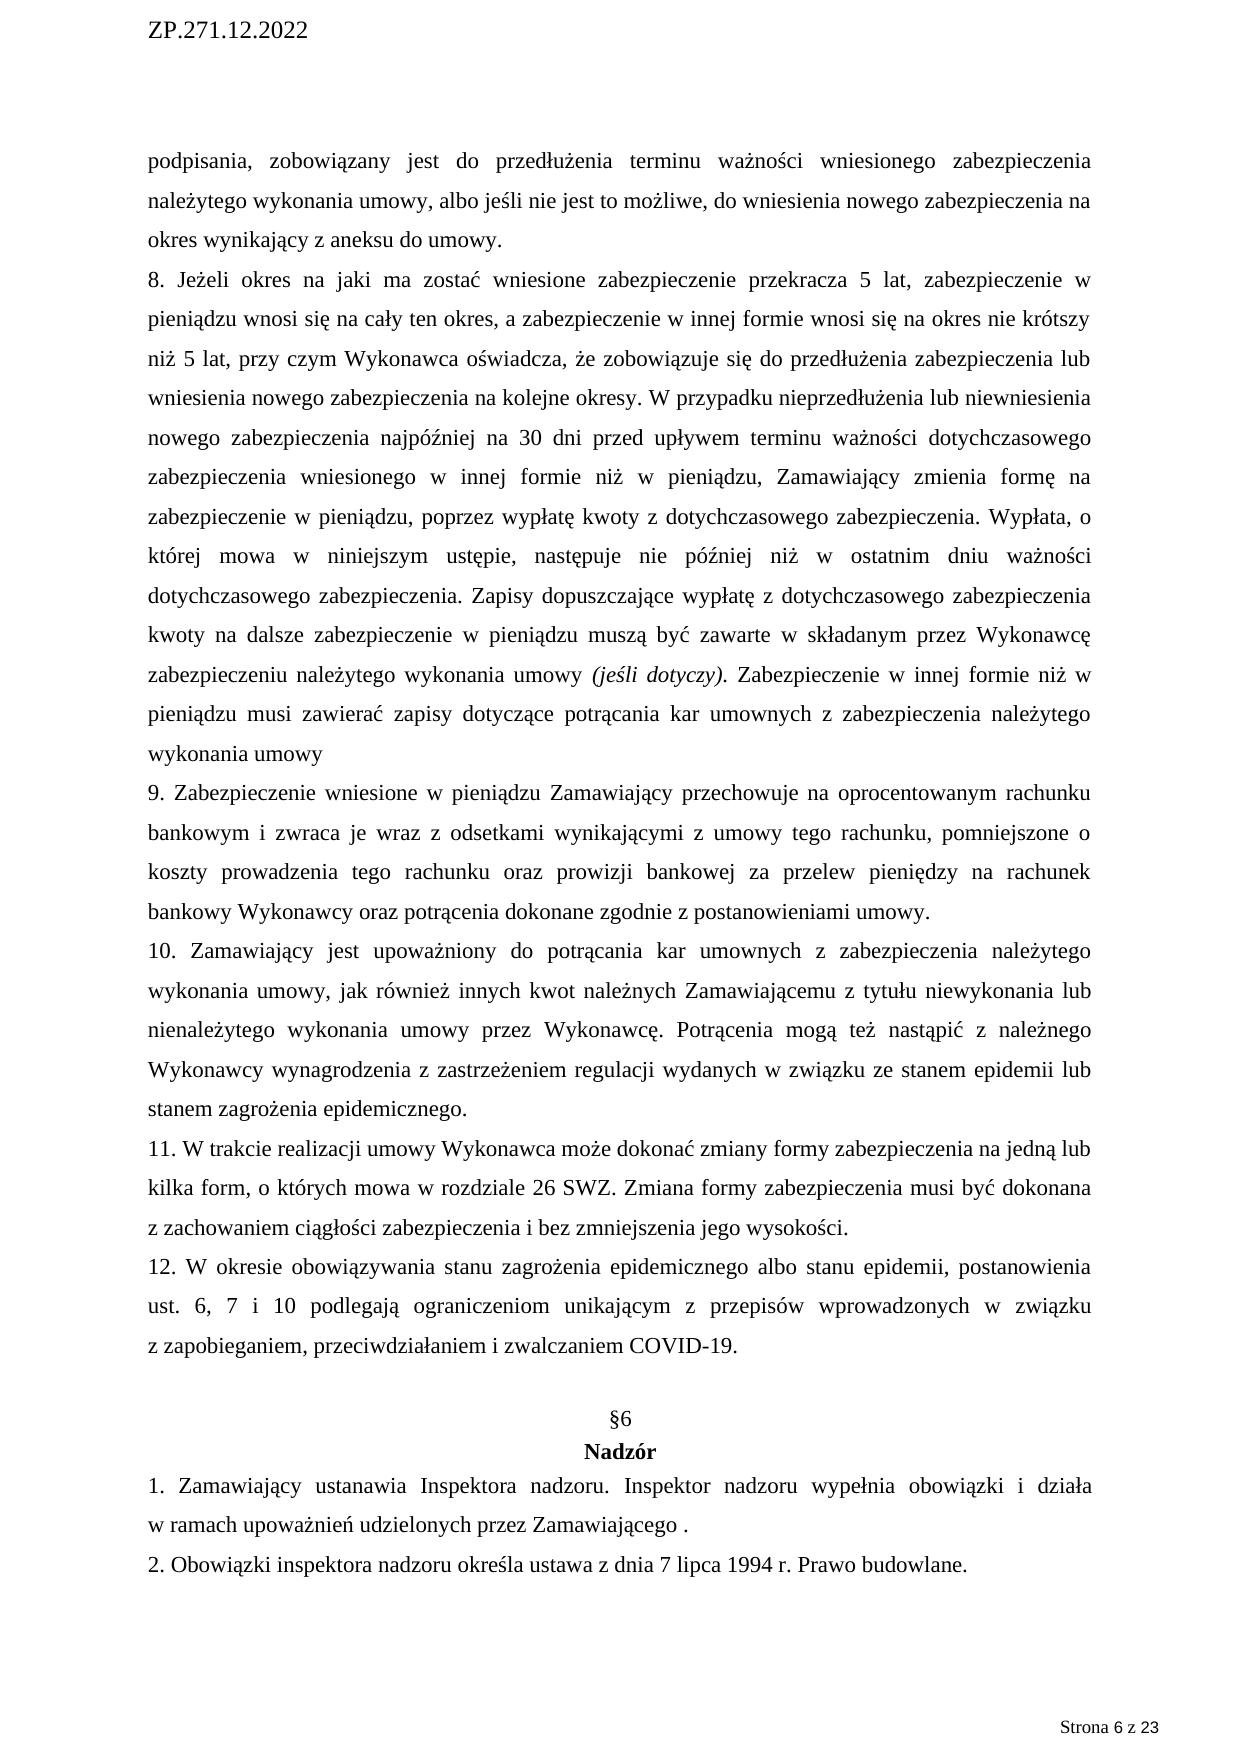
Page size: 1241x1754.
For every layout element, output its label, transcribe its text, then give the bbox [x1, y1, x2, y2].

text Nadzór [148, 1438, 1093, 1465]
text §6 [148, 1405, 1093, 1431]
text 2. Obowiązki inspektora nadzoru określa ustawa z dnia 7 lipca 1994 r. Prawo budowlane. [148, 1551, 1093, 1577]
text 12. W okresie obowiązywania stanu zagrożenia epidemicznego albo stanu epidemii, postanowienia ust. 6, 7 i 10 podlegają ograniczeniom unikającym z przepisów wprowadzonych w związku z zapobieganiem, przeciwdziałaniem i zwalczaniem COVID-19. [148, 1253, 1093, 1358]
text 1. Zamawiający ustanawia Inspektora nadzoru. Inspektor nadzoru wypełnia obowiązki i działa w ramach upoważnień udzielonych przez Zamawiającego . [148, 1472, 1093, 1538]
text 11. W trakcie realizacji umowy Wykonawca może dokonać zmiany formy zabezpieczenia na jedną lub kilka form, o których mowa w rozdziale 26 SWZ. Zmiana formy zabezpieczenia musi być dokonana z zachowaniem ciągłości zabezpieczenia i bez zmniejszenia jego wysokości. [148, 1134, 1093, 1240]
text 8. Jeżeli okres na jaki ma zostać wniesione zabezpieczenie przekracza 5 lat, zabezpieczenie w pieniądzu wnosi się na cały ten okres, a zabezpieczenie w innej formie wnosi się na okres nie krótszy niż 5 lat, przy czym Wykonawca oświadcza, że zobowiązuje się do przedłużenia zabezpieczenia lub wniesienia nowego zabezpieczenia na kolejne okresy. W przypadku nieprzedłużenia lub niewniesienia nowego zabezpieczenia najpóźniej na 30 dni przed upływem terminu ważności dotychczasowego zabezpieczenia wniesionego w innej formie niż w pieniądzu, Zamawiający zmienia formę na zabezpieczenie w pieniądzu, poprzez wypłatę kwoty z dotychczasowego zabezpieczenia. Wypłata, o której mowa w niniejszym ustępie, następuje nie później niż w ostatnim dniu ważności dotychczasowego zabezpieczenia. Zapisy dopuszczające wypłatę z dotychczasowego zabezpieczenia kwoty na dalsze zabezpieczenie w pieniądzu muszą być zawarte w składanym przez Wykonawcę zabezpieczeniu należytego wykonania umowy (jeśli dotyczy). Zabezpieczenie w innej formie niż w pieniądzu musi zawierać zapisy dotyczące potrącania kar umownych z zabezpieczenia należytego wykonania umowy [148, 266, 1093, 766]
text 10. Zamawiający jest upoważniony do potrącania kar umownych z zabezpieczenia należytego wykonania umowy, jak również innych kwot należnych Zamawiającemu z tytułu niewykonania lub nienależytego wykonania umowy przez Wykonawcę. Potrącenia mogą też nastąpić z należnego Wykonawcy wynagrodzenia z zastrzeżeniem regulacji wydanych w związku ze stanem epidemii lub stanem zagrożenia epidemicznego. [148, 937, 1093, 1121]
text 9. Zabezpieczenie wniesione w pieniądzu Zamawiający przechowuje na oprocentowanym rachunku bankowym i zwraca je wraz z odsetkami wynikającymi z umowy tego rachunku, pomniejszone o koszty prowadzenia tego rachunku oraz prowizji bankowej za przelew pieniędzy na rachunek bankowy Wykonawcy oraz potrącenia dokonane zgodnie z postanowieniami umowy. [148, 779, 1093, 924]
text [148, 148, 1093, 253]
